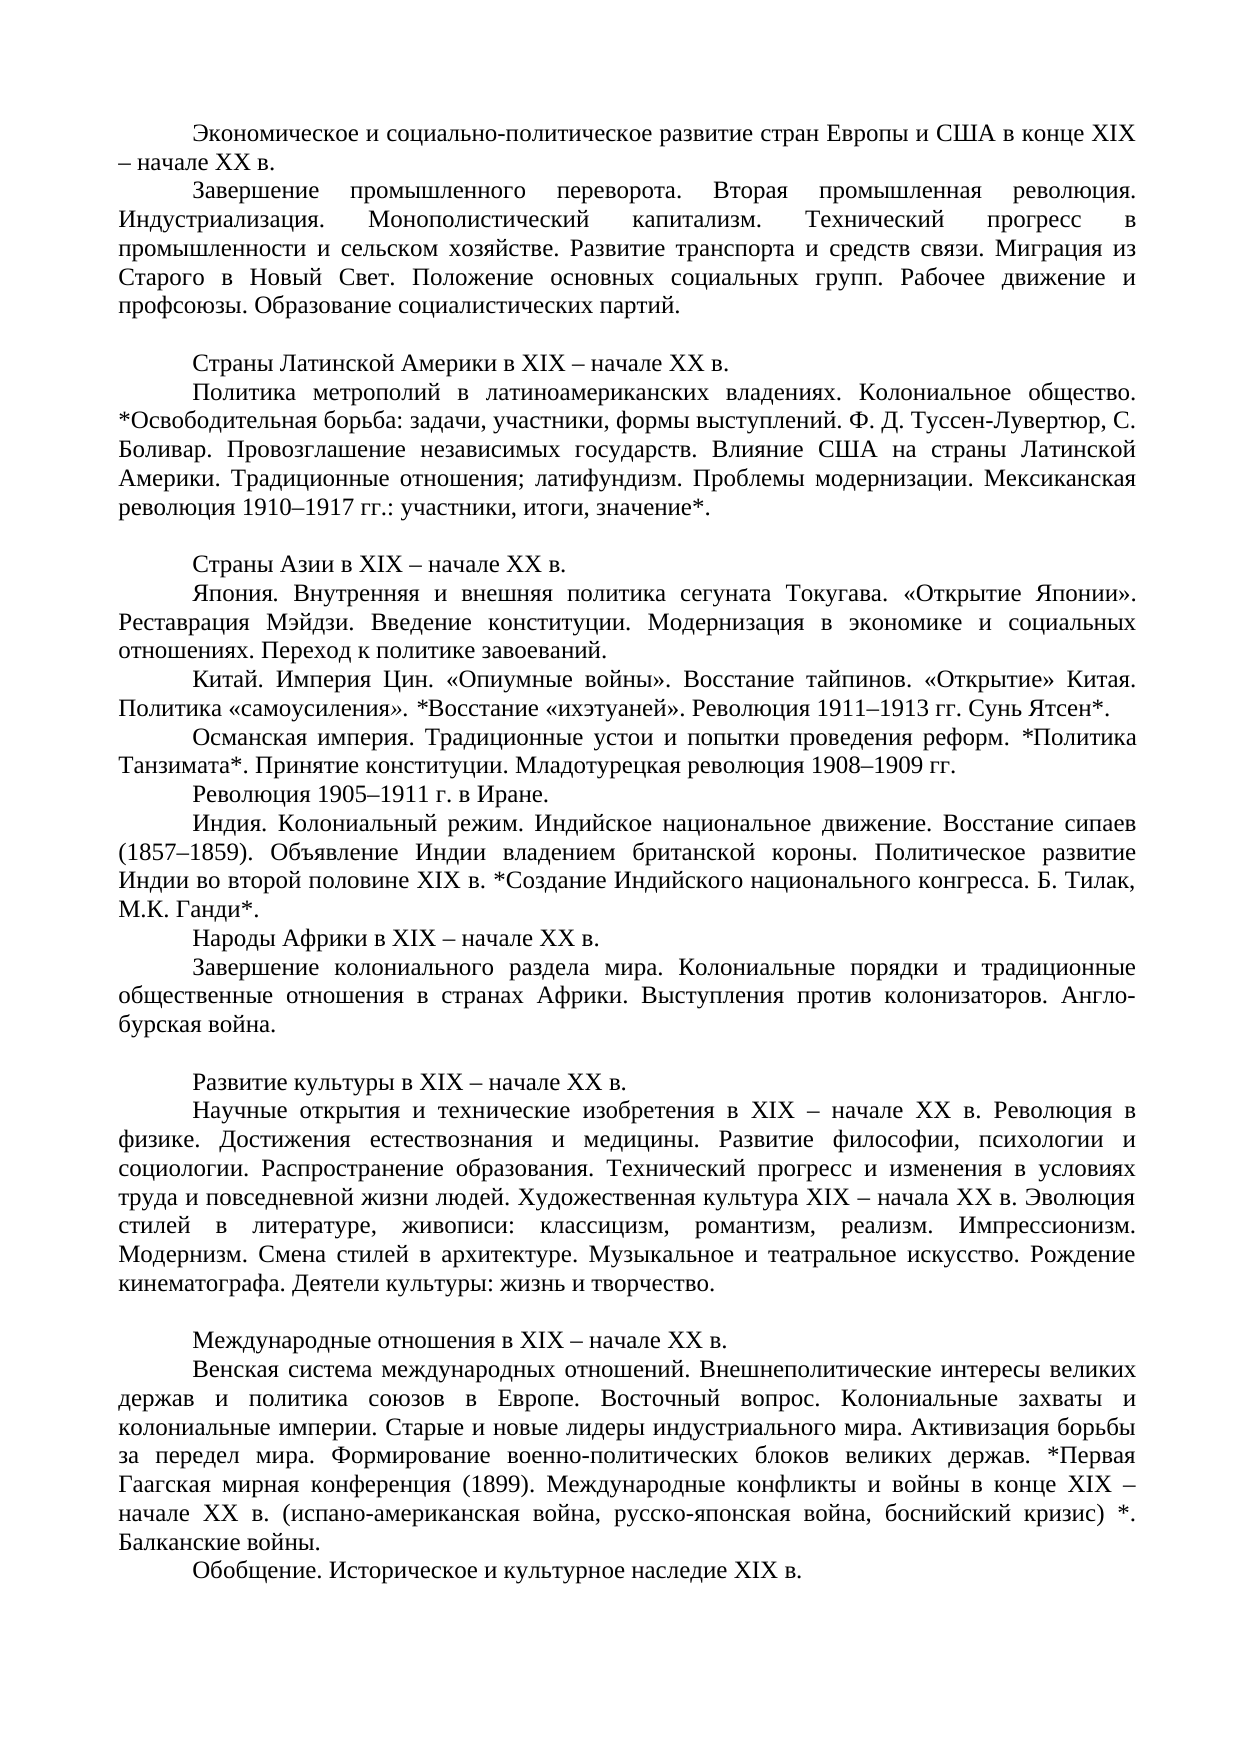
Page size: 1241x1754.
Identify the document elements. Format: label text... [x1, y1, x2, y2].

text Страны Латинской Америки в XIX – начале ХХ в. [118, 348, 1137, 377]
text Османская империя. Традиционные устои и попытки проведения реформ. *Политика Танзимата*. Принятие конституции. Младотурецкая революция 1908–1909 гг. [118, 722, 1137, 779]
text Завершение колониального раздела мира. Колониальные порядки и традиционные общественные отношения в странах Африки. Выступления против колонизаторов. Англо-бурская война. [118, 952, 1137, 1038]
text Венская система международных отношений. Внешнеполитические интересы великих держав и политика союзов в Европе. Восточный вопрос. Колониальные захваты и колониальные империи. Старые и новые лидеры индустриального мира. Активизация борьбы за передел мира. Формирование военно-политических блоков великих держав. *Первая Гаагская мирная конференция (1899). Международные конфликты и войны в конце XIX – начале ХХ в. (испано-американская война, русско-японская война, боснийский кризис) *. Балканские войны. [118, 1354, 1137, 1556]
text Революция 1905–1911 г. в Иране. [118, 779, 1137, 808]
text Китай. Империя Цин. «Опиумные войны». Восстание тайпинов. «Открытие» Китая. Политика «самоусиления». *Восстание «ихэтуаней». Революция 1911–1913 гг. Сунь Ятсен*. [118, 664, 1137, 722]
text Завершение промышленного переворота. Вторая промышленная революция. Индустриализация. Монополистический капитализм. Технический прогресс в промышленности и сельском хозяйстве. Развитие транспорта и средств связи. Миграция из Старого в Новый Свет. Положение основных социальных групп. Рабочее движение и профсоюзы. Образование социалистических партий. [118, 176, 1137, 319]
text Международные отношения в XIX – начале XX в. [118, 1326, 1137, 1354]
text Научные открытия и технические изобретения в XIX – начале ХХ в. Революция в физике. Достижения естествознания и медицины. Развитие философии, психологии и социологии. Распространение образования. Технический прогресс и изменения в условиях труда и повседневной жизни людей. Художественная культура XIX – начала ХХ в. Эволюция стилей в литературе, живописи: классицизм, романтизм, реализм. Импрессионизм. Модернизм. Смена стилей в архитектуре. Музыкальное и театральное искусство. Рождение кинематографа. Деятели культуры: жизнь и творчество. [118, 1096, 1137, 1297]
text Индия. Колониальный режим. Индийское национальное движение. Восстание сипаев (1857–1859). Объявление Индии владением британской короны. Политическое развитие Индии во второй половине XIX в. *Создание Индийского национального конгресса. Б. Тилак, М.К. Ганди*. [118, 808, 1137, 923]
text Политика метрополий в латиноамериканских владениях. Колониальное общество. *Освободительная борьба: задачи, участники, формы выступлений. Ф. Д. Туссен-Лувертюр, С. Боливар. Провозглашение независимых государств. Влияние США на страны Латинской Америки. Традиционные отношения; латифундизм. Проблемы модернизации. Мексиканская революция 1910–1917 гг.: участники, итоги, значение*. [118, 377, 1137, 521]
text Обобщение. Историческое и культурное наследие XIX в. [118, 1556, 1137, 1584]
text Страны Азии в ХIХ – начале ХХ в. [118, 549, 1137, 578]
text Япония. Внутренняя и внешняя политика сегуната Токугава. «Открытие Японии». Реставрация Мэйдзи. Введение конституции. Модернизация в экономике и социальных отношениях. Переход к политике завоеваний. [118, 578, 1137, 664]
text Развитие культуры в XIX – начале ХХ в. [118, 1067, 1137, 1096]
text Народы Африки в ХIХ – начале ХХ в. [118, 923, 1137, 952]
text Экономическое и социально-политическое развитие стран Европы и США в конце XIX – начале ХХ в. [118, 118, 1137, 176]
